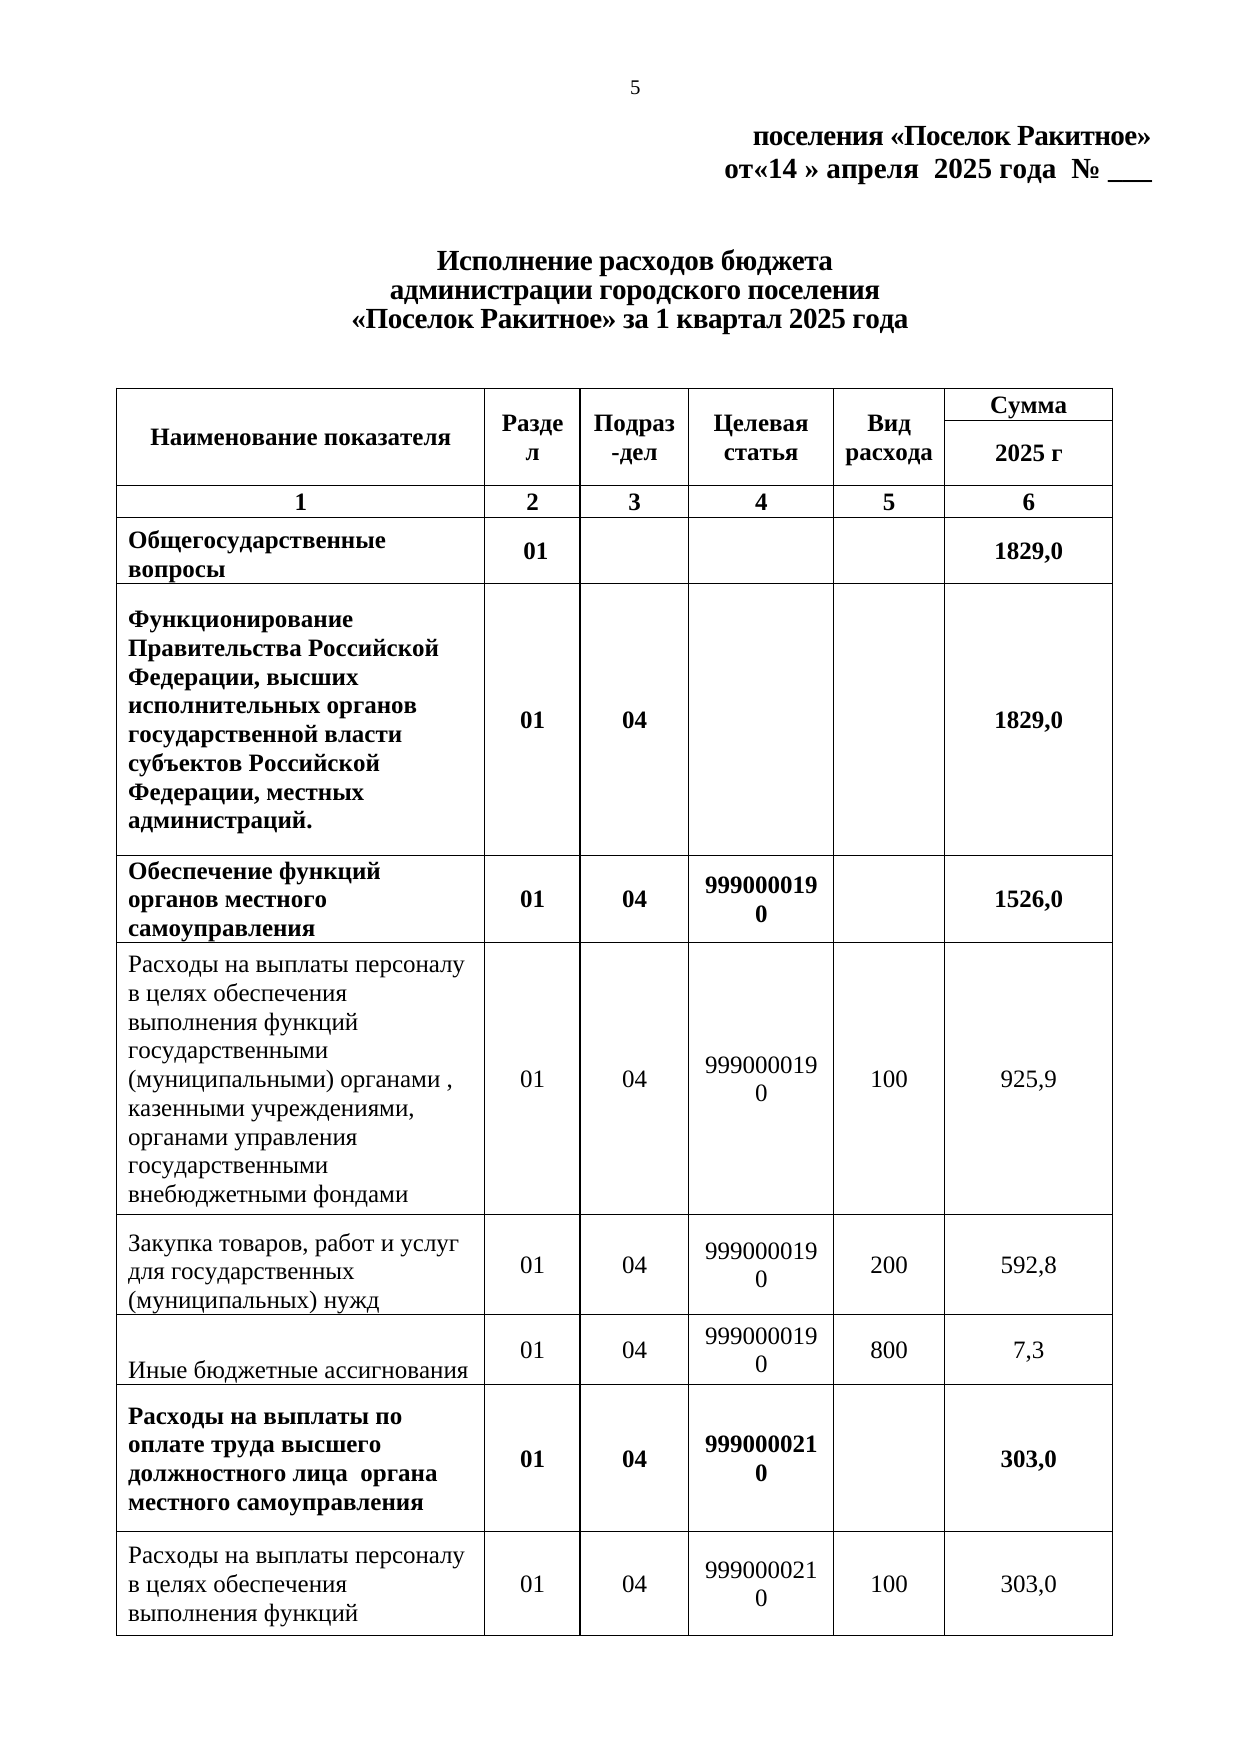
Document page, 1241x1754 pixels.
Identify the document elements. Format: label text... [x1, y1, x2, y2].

table_cell 01 [485, 1315, 579, 1384]
table_cell 9990000190 [689, 1215, 833, 1314]
table_cell [689, 584, 833, 855]
table_cell 200 [834, 1215, 944, 1314]
table_cell 2025 г [945, 421, 1112, 484]
table_header Наименование показателя [117, 389, 484, 484]
table_cell Иные бюджетные ассигнования [117, 1315, 484, 1384]
table_cell 04 [581, 1532, 688, 1635]
table_cell [834, 856, 944, 942]
table_cell 01 [485, 856, 579, 942]
table_cell 04 [581, 1315, 688, 1384]
text Исполнение расходов бюджета [118, 248, 1152, 277]
table_cell 9990000210 [689, 1532, 833, 1635]
table_header Подраз-дел [581, 389, 688, 484]
table_cell Обеспечение функций органов местного самоуправления [117, 856, 484, 942]
text от«14 » апреля 2025 года № ___ [118, 152, 1152, 185]
table_cell [689, 518, 833, 583]
table_cell 1526,0 [945, 856, 1112, 942]
table_cell 04 [581, 1215, 688, 1314]
text администрации городского поселения [118, 277, 1152, 306]
table_cell 6 [945, 486, 1112, 517]
table_header Раздел [485, 389, 579, 484]
table_cell 800 [834, 1315, 944, 1384]
table_cell 01 [485, 584, 579, 855]
table_cell 9990000190 [689, 943, 833, 1214]
table_cell 01 [485, 518, 579, 583]
table_cell [834, 1385, 944, 1531]
text «Поселок Ракитное» за 1 квартал 2025 года [88, 306, 1171, 334]
table_cell 01 [485, 1385, 579, 1531]
table_cell 01 [485, 943, 579, 1214]
table_cell [834, 518, 944, 583]
table_cell 5 [834, 486, 944, 517]
table_cell 1829,0 [945, 518, 1112, 583]
table_cell [834, 584, 944, 855]
table_cell 7,3 [945, 1315, 1112, 1384]
table_header Сумма [945, 389, 1112, 420]
table_cell 3 [581, 486, 688, 517]
table_cell 4 [689, 486, 833, 517]
table_cell 04 [581, 584, 688, 855]
table_cell [581, 518, 688, 583]
table_header Целевая статья [689, 389, 833, 484]
table_cell 2 [485, 486, 579, 517]
table_cell 1829,0 [945, 584, 1112, 855]
table_cell Функционирование Правительства Российской Федерации, высших исполнительных органов государственной власти субъектов Российской Федерации, местных администраций. [117, 584, 484, 855]
table_cell 04 [581, 943, 688, 1214]
table_header Вид расхода [834, 389, 944, 484]
table_cell Общегосударственные вопросы [117, 518, 484, 583]
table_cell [117, 1532, 484, 1635]
table_cell 303,0 [945, 1385, 1112, 1531]
table_cell 04 [581, 1385, 688, 1531]
table_cell 925,9 [945, 943, 1112, 1214]
table_cell 01 [485, 1532, 579, 1635]
table_cell 9990000210 [689, 1385, 833, 1531]
table_cell Расходы на выплаты по оплате труда высшего должностного лица органа местного самоуправления [117, 1385, 484, 1531]
table_cell 100 [834, 943, 944, 1214]
text поселения «Поселок Ракитное» [118, 118, 1152, 152]
table_cell 01 [485, 1215, 579, 1314]
table_cell 592,8 [945, 1215, 1112, 1314]
table_cell 04 [581, 856, 688, 942]
table_cell 9990000190 [689, 1315, 833, 1384]
table_cell 1 [117, 486, 484, 517]
table_cell 9990000190 [689, 856, 833, 942]
table_cell Закупка товаров, работ и услуг для государственных (муниципальных) нужд [117, 1215, 484, 1314]
table_cell 303,0 [945, 1532, 1112, 1635]
table_cell 100 [834, 1532, 944, 1635]
